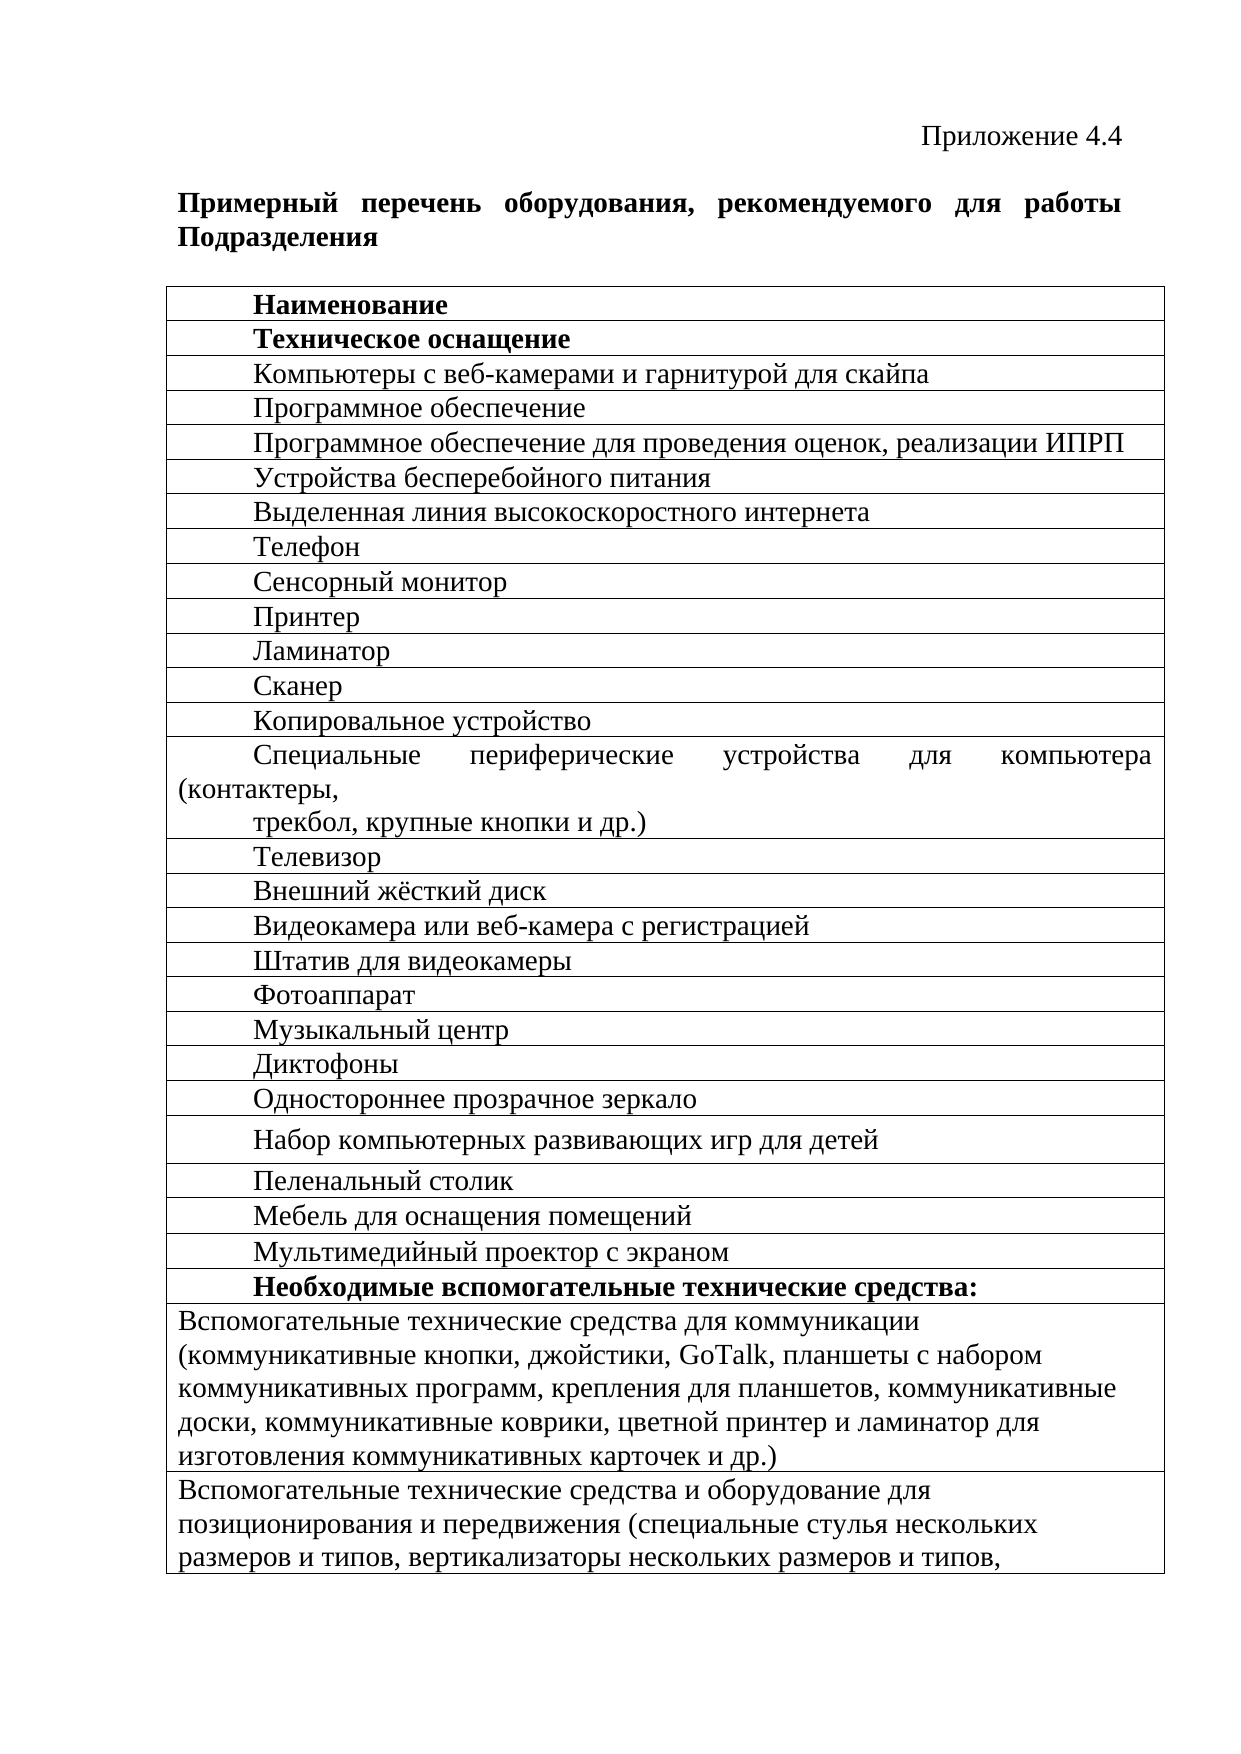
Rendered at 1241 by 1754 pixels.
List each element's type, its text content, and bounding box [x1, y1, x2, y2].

table_cell Выделенная линия высокоскоростного интернета [167, 494, 1164, 528]
table_cell Программное обеспечение для проведения оценок, реализации ИПРП [167, 425, 1164, 459]
table_cell Фотоаппарат [167, 977, 1164, 1011]
table_cell Сканер [167, 668, 1164, 702]
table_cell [167, 1472, 1164, 1573]
table_cell Ламинатор [167, 634, 1164, 667]
table_cell Штатив для видеокамеры [167, 943, 1164, 976]
table_cell Телевизор [167, 839, 1164, 872]
table_cell Устройства бесперебойного питания [167, 460, 1164, 493]
table_cell Одностороннее прозрачное зеркало [167, 1081, 1164, 1114]
table_cell Диктофоны [167, 1046, 1164, 1080]
table_cell Специальные периферические устройства для компьютера (контактеры, трекбол, крупные кнопки и др.) [167, 737, 1164, 838]
table_cell Внешний жёсткий диск [167, 874, 1164, 907]
table_header Наименование [167, 287, 1164, 320]
table_cell Компьютеры с веб-камерами и гарнитурой для скайпа [167, 356, 1164, 389]
table_cell Видеокамера или веб-камера с регистрацией [167, 908, 1164, 942]
table_cell Сенсорный монитор [167, 564, 1164, 598]
table_cell Пеленальный столик [167, 1164, 1164, 1197]
text Примерный перечень оборудования, рекомендуемого для работы Подразделения [177, 185, 1122, 252]
table_cell Телефон [167, 529, 1164, 562]
table_cell Техническое оснащение [167, 321, 1164, 355]
table_cell Вспомогательные технические средства для коммуникации (коммуникативные кнопки, джойстики, GoTalk, планшеты с набором коммуникативных программ, крепления для планшетов, коммуникативные доски, коммуникативные коврики, цветной принтер и ламинатор для изготовления коммуникативных карточек и др.) [167, 1304, 1164, 1471]
table_cell Музыкальный центр [167, 1012, 1164, 1045]
text Приложение 4.4 [177, 118, 1122, 152]
table_cell Программное обеспечение [167, 391, 1164, 424]
table_cell Копировальное устройство [167, 703, 1164, 736]
table_cell Набор компьютерных развивающих игр для детей [167, 1116, 1164, 1162]
table_cell Необходимые вспомогательные технические средства: [167, 1269, 1164, 1302]
table_cell Мультимедийный проектор с экраном [167, 1234, 1164, 1268]
table_cell Мебель для оснащения помещений [167, 1198, 1164, 1232]
table_cell Принтер [167, 599, 1164, 632]
